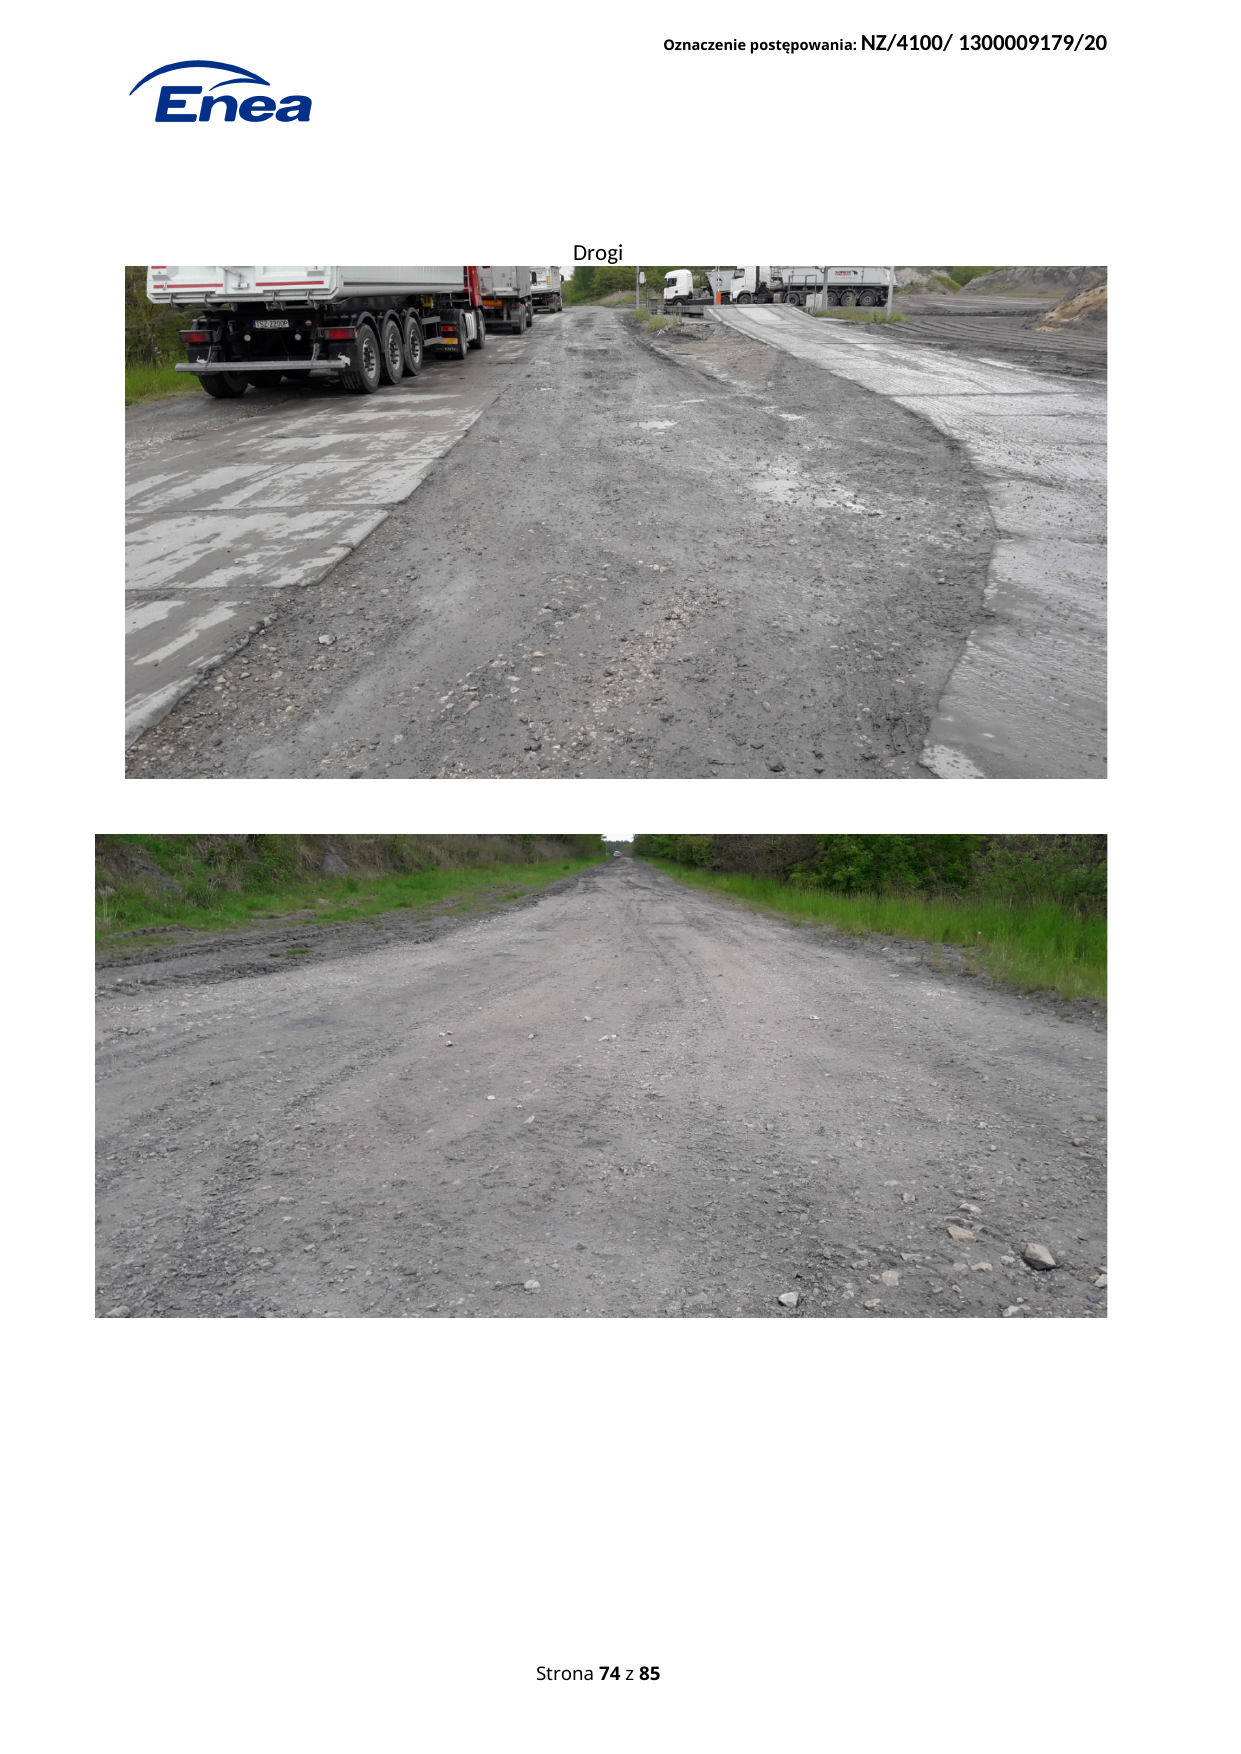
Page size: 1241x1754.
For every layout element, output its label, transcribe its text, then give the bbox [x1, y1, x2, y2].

picture [125, 266, 1108, 779]
text Drogi [89, 238, 1107, 266]
picture [117, 50, 324, 124]
picture [95, 834, 1108, 1318]
